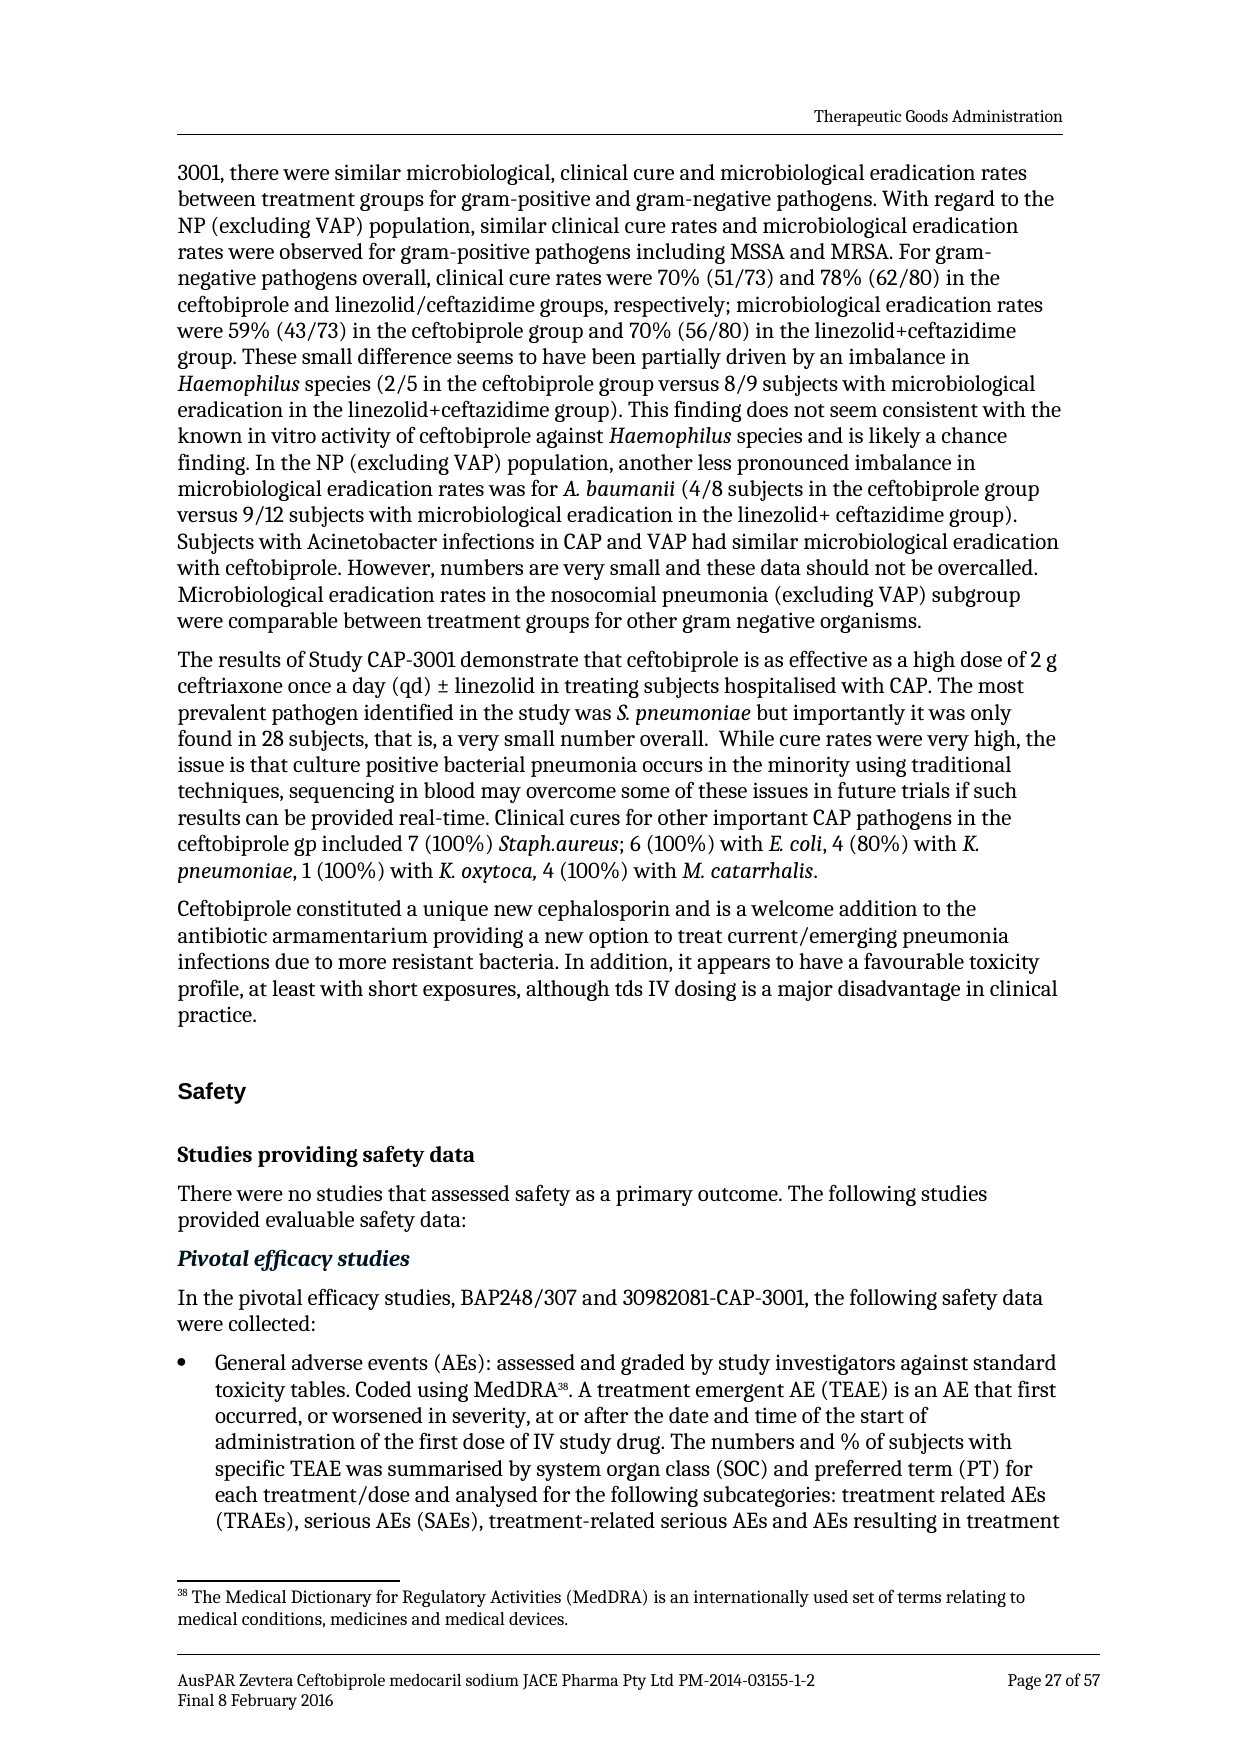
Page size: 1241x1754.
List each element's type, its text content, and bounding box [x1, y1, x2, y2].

text Ceftobiprole constituted a unique new cephalosporin and is a welcome addition to the antibiotic armamentarium providing a new option to treat current/emerging pneumonia infections due to more resistant bacteria. In addition, it appears to have a favourable toxicity profile, at least with short exposures, although tds IV dosing is a major disadvantage in clinical practice. [177, 896, 1063, 1028]
subtitle Studies providing safety data [177, 1142, 1063, 1168]
text The results of Study CAP-3001 demonstrate that ceftobiprole is as effective as a high dose of 2 g ceftriaxone once a day (qd) ± linezolid in treating subjects hospitalised with CAP. The most prevalent pathogen identified in the study was S. pneumoniae but importantly it was only found in 28 subjects, that is, a very small number overall. While cure rates were very high, the issue is that culture positive bacterial pneumonia occurs in the minority using traditional techniques, sequencing in blood may overcome some of these issues in future trials if such results can be provided real-time. Clinical cures for other important CAP pathogens in the ceftobiprole gp included 7 (100%) Staph.aureus; 6 (100%) with E. coli, 4 (80%) with K. pneumoniae, 1 (100%) with K. oxytoca, 4 (100%) with M. catarrhalis. [177, 647, 1063, 884]
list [177, 1350, 1063, 1534]
text There were no studies that assessed safety as a primary outcome. The following studies provided evaluable safety data: [177, 1181, 1063, 1233]
subtitle Safety [177, 1078, 1063, 1104]
text In the pivotal efficacy studies, BAP248/307 and 30982081-CAP-3001, the following safety data were collected: [177, 1285, 1063, 1337]
subtitle Pivotal efficacy studies [177, 1246, 1063, 1272]
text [177, 160, 1063, 634]
